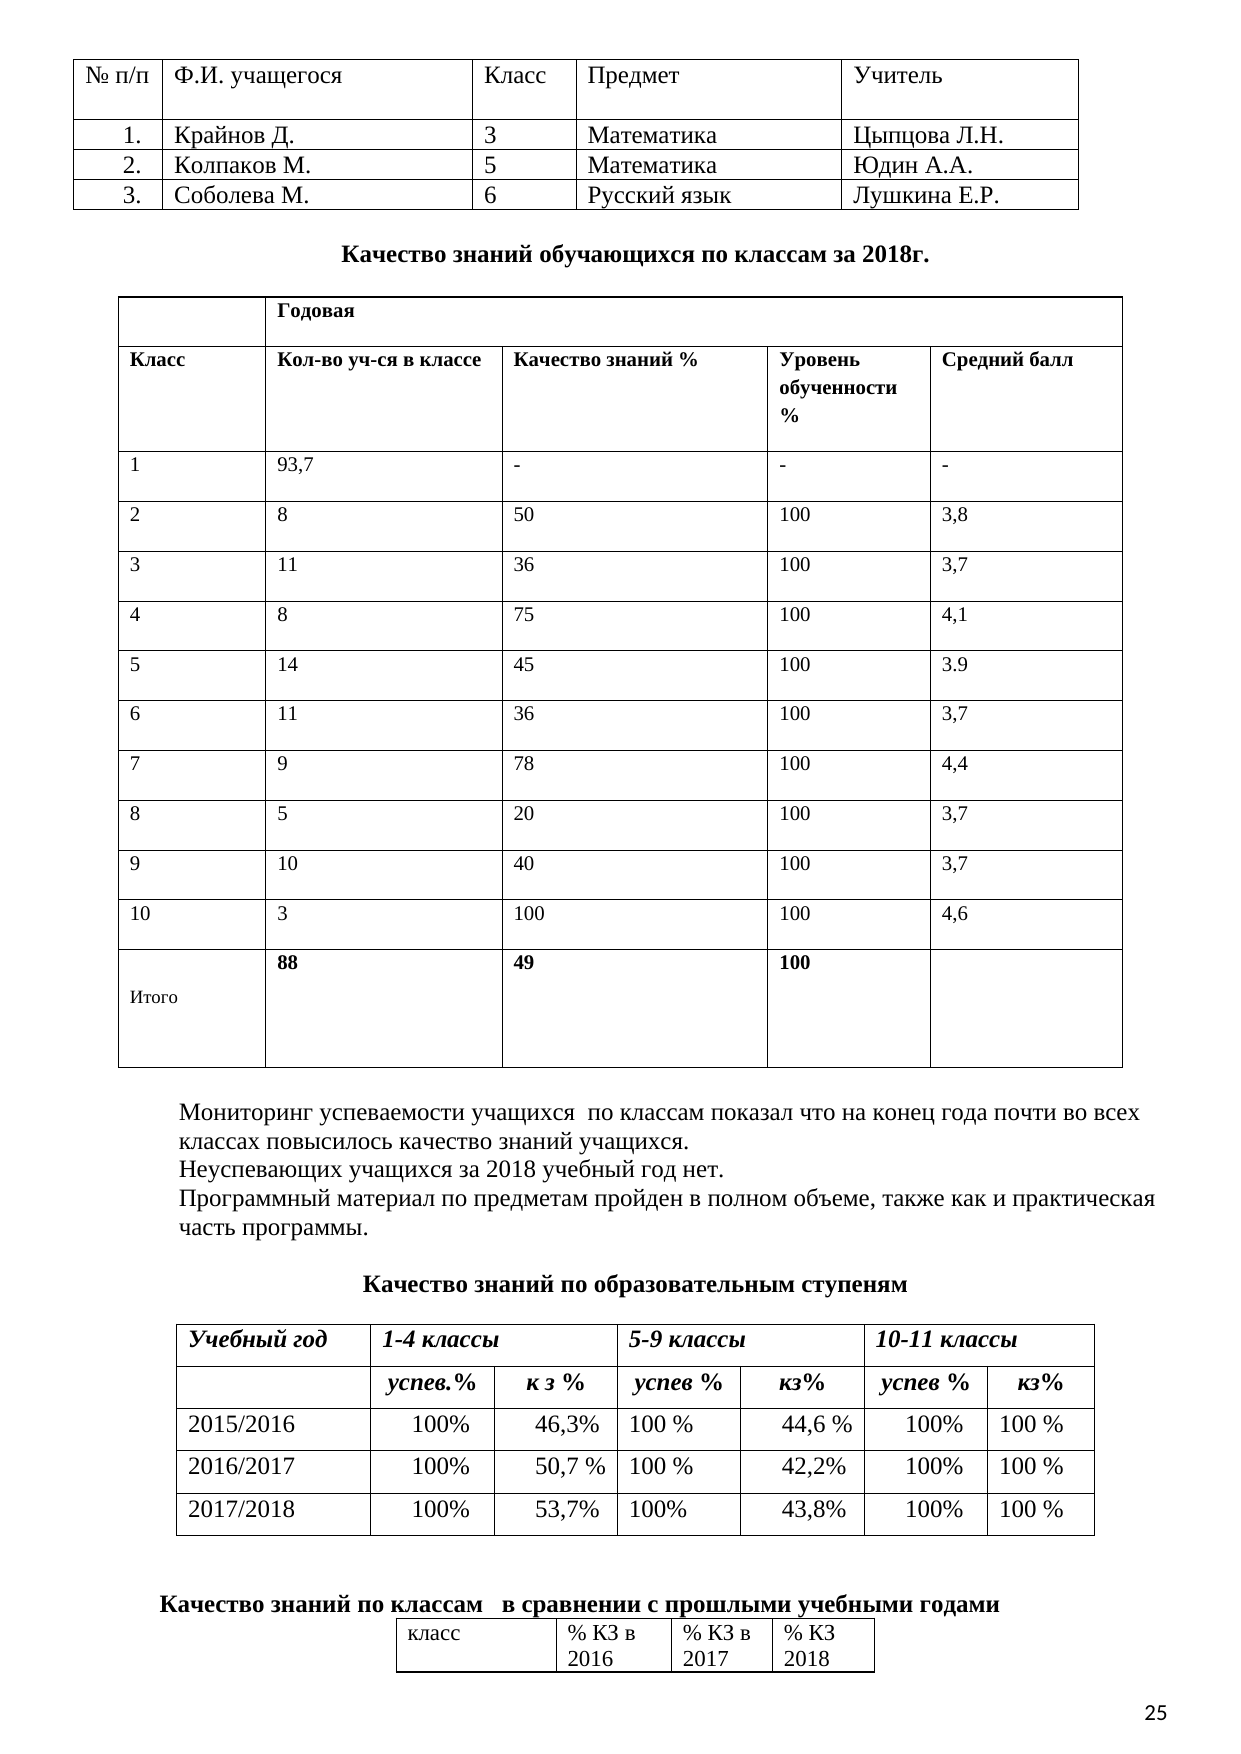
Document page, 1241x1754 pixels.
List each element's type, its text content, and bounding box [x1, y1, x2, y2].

table_cell кз% [988, 1367, 1094, 1408]
table_cell [74, 180, 162, 209]
table_cell 1 [119, 452, 265, 501]
table_cell 7 [119, 751, 265, 800]
table_cell 100 [768, 950, 930, 1067]
table_cell 75 [503, 602, 767, 650]
table_cell успев % [865, 1367, 987, 1408]
table_header Годовая [266, 298, 1122, 346]
text Качество знаний по классам в сравнении с прошлыми учебными годами [159, 1589, 1167, 1618]
table_cell 6 [473, 180, 576, 209]
table_cell 100 % [618, 1451, 740, 1493]
table_cell - [768, 452, 930, 501]
table_cell 3 [266, 900, 502, 949]
table_header % КЗ 2018 [773, 1619, 874, 1671]
table_header Учитель [842, 60, 1078, 119]
table_cell 100 [768, 602, 930, 650]
table_cell 5 [266, 801, 502, 849]
table_cell 3,8 [931, 502, 1122, 551]
table_header Класс [473, 60, 576, 119]
table_cell 9 [266, 751, 502, 800]
table_cell [74, 120, 162, 149]
table_cell кз% [741, 1367, 864, 1408]
text Неуспевающих учащихся за 2018 учебный год нет. [178, 1154, 1167, 1183]
table_cell 2017/2018 [177, 1494, 370, 1535]
table_cell к з % [495, 1367, 617, 1408]
table_cell Итого [119, 950, 265, 1067]
text Программный материал по предметам пройден в полном объеме, также как и практическая часть программы. [178, 1183, 1167, 1241]
table_cell 100 [503, 900, 767, 949]
table_header № п/п [74, 60, 162, 119]
table_cell 2015/2016 [177, 1409, 370, 1450]
table_cell 100% [865, 1451, 987, 1493]
text Мониторинг успеваемости учащихся по классам показал что на конец года почти во всех классах повысилось качество знаний учащихся. [178, 1097, 1167, 1154]
table_cell 53,7% [495, 1494, 617, 1535]
table_cell Лушкина Е.Р. [842, 180, 1078, 209]
table_cell 10 [119, 900, 265, 949]
table_cell Средний балл [931, 347, 1122, 451]
table_cell 3 [119, 552, 265, 601]
table_header % КЗ в 2017 [672, 1619, 772, 1671]
table_cell успев.% [371, 1367, 494, 1408]
table_cell 50 [503, 502, 767, 551]
text Качество знаний по образовательным ступеням [103, 1269, 1167, 1298]
table_cell Математика [577, 150, 841, 179]
table_cell 45 [503, 651, 767, 700]
table_cell 5 [119, 651, 265, 700]
table_cell 6 [119, 701, 265, 750]
table_cell Крайнов Д. [163, 120, 472, 149]
table_cell 3,7 [931, 552, 1122, 601]
table_cell Кол-во уч-ся в классе [266, 347, 502, 451]
table_cell Уровень обученности % [768, 347, 930, 451]
table_cell Юдин А.А. [842, 150, 1078, 179]
table_cell 4,1 [931, 602, 1122, 650]
table_cell 43,8% [741, 1494, 864, 1535]
table_cell Класс [119, 347, 265, 451]
table_cell 42,2% [741, 1451, 864, 1493]
table_cell 100 % [988, 1409, 1094, 1450]
table_cell 100 % [618, 1409, 740, 1450]
table_cell 100 [768, 801, 930, 849]
table_cell [177, 1367, 370, 1408]
table_header Ф.И. учащегося [163, 60, 472, 119]
table_cell 100 [768, 701, 930, 750]
table_cell 11 [266, 552, 502, 601]
table_cell [74, 150, 162, 179]
table_cell 100% [371, 1494, 494, 1535]
table_cell 46,3% [495, 1409, 617, 1450]
table_cell Цыпцова Л.Н. [842, 120, 1078, 149]
table_header Предмет [577, 60, 841, 119]
table_cell 5 [473, 150, 576, 179]
table_cell 100% [865, 1494, 987, 1535]
table_header 5-9 классы [618, 1325, 864, 1366]
table_cell 3.9 [931, 651, 1122, 700]
table_cell 100 % [988, 1451, 1094, 1493]
table_cell 4,4 [931, 751, 1122, 800]
table_header 10-11 классы [865, 1325, 1094, 1366]
table_cell - [931, 452, 1122, 501]
table_cell 8 [266, 602, 502, 650]
table_cell Математика [577, 120, 841, 149]
table_cell 3 [473, 120, 576, 149]
table_cell 3,7 [931, 851, 1122, 899]
table_cell 93,7 [266, 452, 502, 501]
table_cell [931, 950, 1122, 1067]
table_cell 40 [503, 851, 767, 899]
table_cell - [503, 452, 767, 501]
table_cell 14 [266, 651, 502, 700]
table_cell 8 [266, 502, 502, 551]
table_cell 2016/2017 [177, 1451, 370, 1493]
table_cell 10 [266, 851, 502, 899]
table_header 1-4 классы [371, 1325, 617, 1366]
table_cell 88 [266, 950, 502, 1067]
table_cell 36 [503, 701, 767, 750]
table_cell 100 [768, 751, 930, 800]
table_cell 100 [768, 851, 930, 899]
table_header % КЗ в 2016 [557, 1619, 671, 1671]
table_cell Русский язык [577, 180, 841, 209]
table_cell 78 [503, 751, 767, 800]
table_cell 100 % [988, 1494, 1094, 1535]
table_cell 9 [119, 851, 265, 899]
table_cell 4 [119, 602, 265, 650]
table_cell 2 [119, 502, 265, 551]
table_cell 100 [768, 502, 930, 551]
table_cell Качество знаний % [503, 347, 767, 451]
table_cell 100% [371, 1451, 494, 1493]
table_cell 36 [503, 552, 767, 601]
table_cell 100 [768, 900, 930, 949]
table_cell 100 [768, 651, 930, 700]
table_cell 100% [865, 1409, 987, 1450]
table_cell успев % [618, 1367, 740, 1408]
table_cell 3,7 [931, 801, 1122, 849]
table_cell 44,6 % [741, 1409, 864, 1450]
text Качество знаний обучающихся по классам за 2018г. [103, 239, 1167, 268]
table_header Учебный год [177, 1325, 370, 1366]
table_cell 50,7 % [495, 1451, 617, 1493]
table_cell 11 [266, 701, 502, 750]
table_header [119, 298, 265, 346]
table_cell 100% [371, 1409, 494, 1450]
table_header класс [397, 1619, 556, 1671]
table_cell 100 [768, 552, 930, 601]
table_cell 100% [618, 1494, 740, 1535]
table_cell 49 [503, 950, 767, 1067]
table_cell Соболева М. [163, 180, 472, 209]
table_cell 8 [119, 801, 265, 849]
table_cell 3,7 [931, 701, 1122, 750]
table_cell 20 [503, 801, 767, 849]
table_cell 4,6 [931, 900, 1122, 949]
table_cell Колпаков М. [163, 150, 472, 179]
